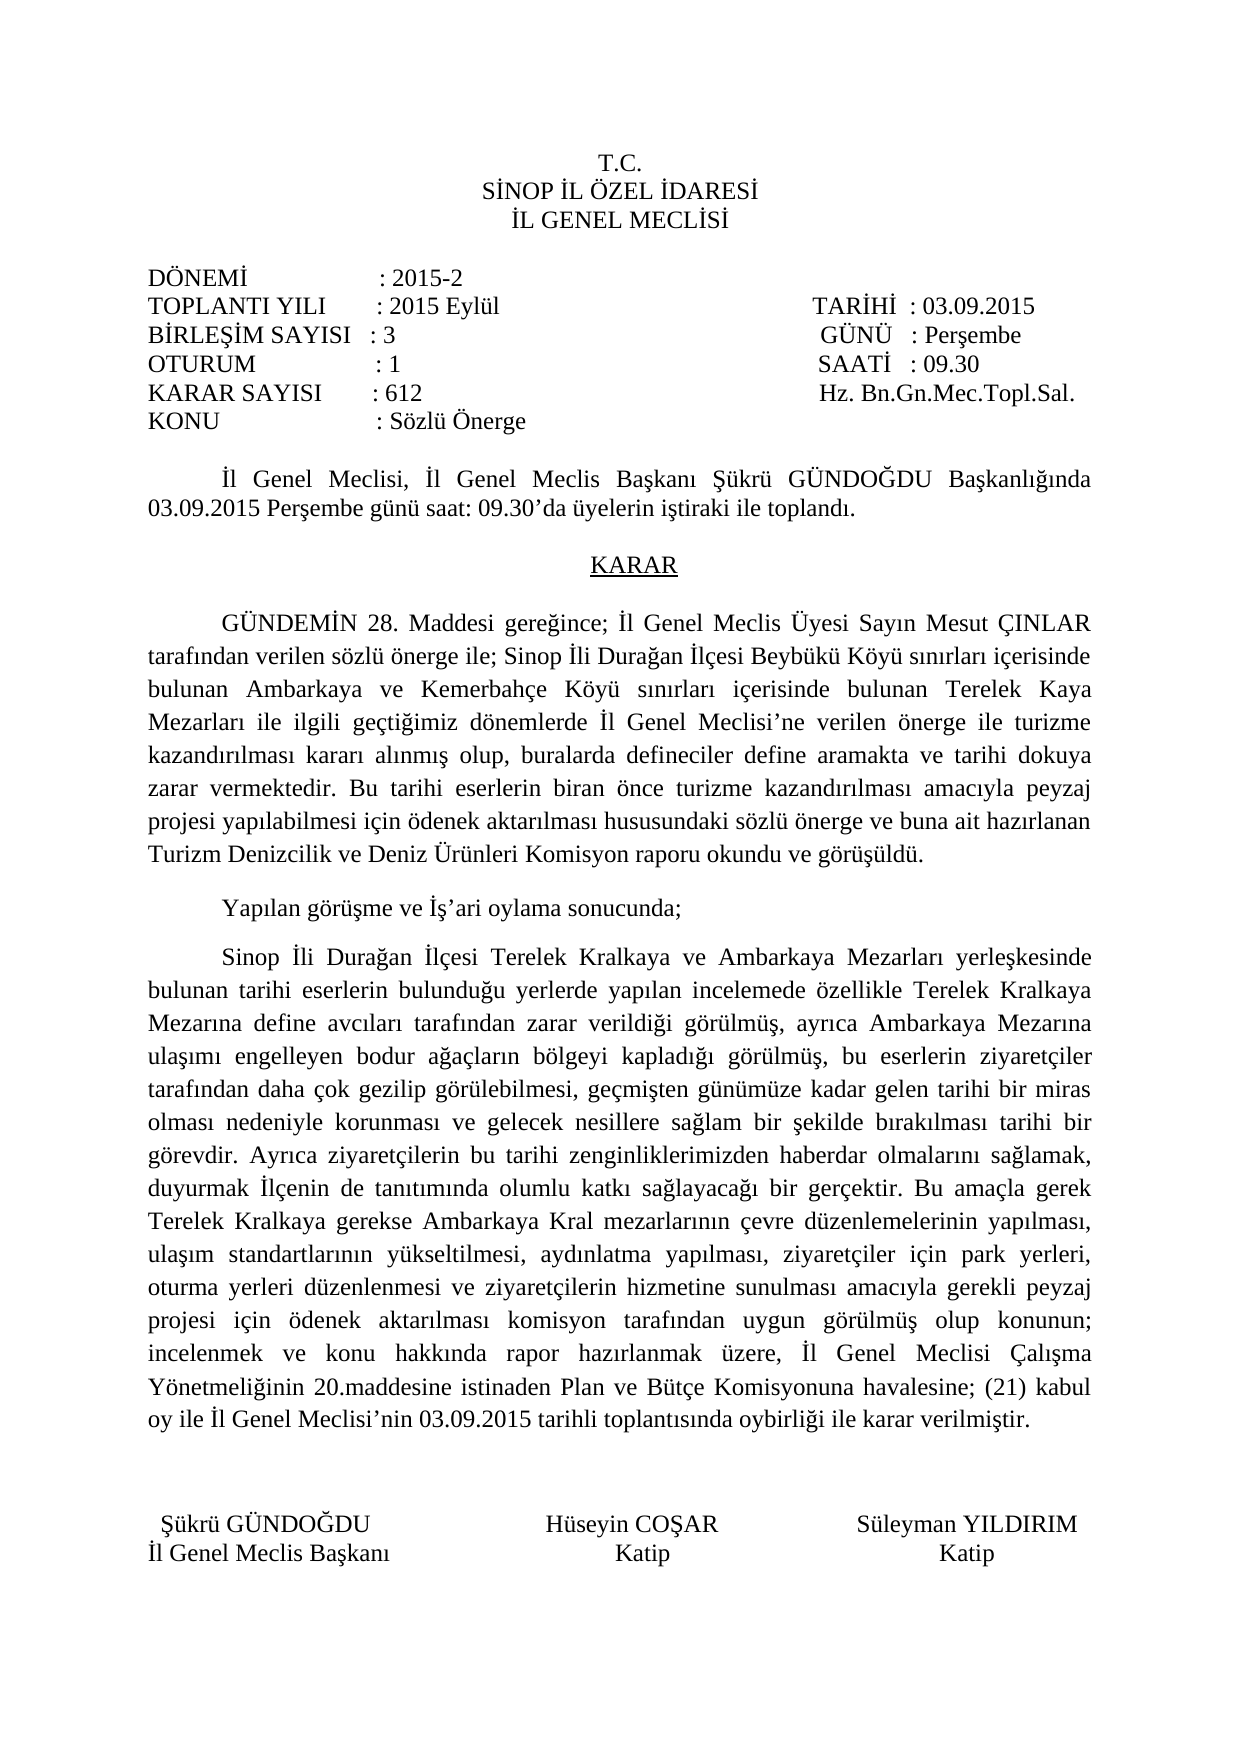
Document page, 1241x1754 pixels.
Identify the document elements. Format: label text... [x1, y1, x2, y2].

text KONU : Sözlü Önerge [148, 406, 1092, 435]
text OTURUM : 1 SAATİ : 09.30 [148, 349, 1092, 378]
text Sinop İli Durağan İlçesi Terelek Kralkaya ve Ambarkaya Mezarları yerleşkesinde bulunan tarihi eserlerin bulunduğu yerlerde yapılan incelemede özellikle Terelek Kralkaya Mezarına define avcıları tarafından zarar verildiği görülmüş, ayrıca Ambarkaya Mezarına ulaşımı engelleyen bodur ağaçların bölgeyi kapladığı görülmüş, bu eserlerin ziyaretçiler tarafından daha çok gezilip görülebilmesi, geçmişten günümüze kadar gelen tarihi bir miras olması nedeniyle korunması ve gelecek nesillere sağlam bir şekilde bırakılması tarihi bir görevdir. Ayrıca ziyaretçilerin bu tarihi zenginliklerimizden haberdar olmalarını sağlamak, duyurmak İlçenin de tanıtımında olumlu katkı sağlayacağı bir gerçektir. Bu amaçla gerek Terelek Kralkaya gerekse Ambarkaya Kral mezarlarının çevre düzenlemelerinin yapılması, ulaşım standartlarının yükseltilmesi, aydınlatma yapılması, ziyaretçiler için park yerleri, oturma yerleri düzenlenmesi ve ziyaretçilerin hizmetine sunulması amacıyla gerekli peyzaj projesi için ödenek aktarılması komisyon tarafından uygun görülmüş olup konunun; incelenmek ve konu hakkında rapor hazırlanmak üzere, İl Genel Meclisi Çalışma Yönetmeliğinin 20.maddesine istinaden Plan ve Bütçe Komisyonuna havalesine; (21) kabul oy ile İl Genel Meclisi’nin 03.09.2015 tarihli toplantısında oybirliği ile karar verilmiştir. [148, 942, 1092, 1433]
text KARAR [516, 550, 1092, 579]
text İl Genel Meclisi, İl Genel Meclis Başkanı Şükrü GÜNDOĞDU Başkanlığında 03.09.2015 Perşembe günü saat: 09.30’da üyelerin iştiraki ile toplandı. [148, 464, 1092, 521]
text Şükrü GÜNDOĞDU Hüseyin COŞAR Süleyman YILDIRIM [148, 1509, 1092, 1538]
text Yapılan görüşme ve İş’ari oylama sonucunda; [148, 893, 1092, 921]
text DÖNEMİ : 2015-2 [148, 263, 1092, 291]
text BİRLEŞİM SAYISI : 3 GÜNÜ : Perşembe [148, 320, 1092, 349]
text TOPLANTI YILI : 2015 Eylül TARİHİ : 03.09.2015 [148, 291, 1092, 320]
text T.C. [148, 148, 1092, 176]
text KARAR SAYISI : 612 Hz. Bn.Gn.Mec.Topl.Sal. [148, 378, 1092, 406]
text SİNOP İL ÖZEL İDARESİ [148, 176, 1092, 205]
text İL GENEL MECLİSİ [148, 205, 1092, 234]
text GÜNDEMİN 28. Maddesi gereğince; İl Genel Meclis Üyesi Sayın Mesut ÇINLAR tarafından verilen sözlü önerge ile; Sinop İli Durağan İlçesi Beybükü Köyü sınırları içerisinde bulunan Ambarkaya ve Kemerbahçe Köyü sınırları içerisinde bulunan Terelek Kaya Mezarları ile ilgili geçtiğimiz dönemlerde İl Genel Meclisi’ne verilen önerge ile turizme kazandırılması kararı alınmış olup, buralarda defineciler define aramakta ve tarihi dokuya zarar vermektedir. Bu tarihi eserlerin biran önce turizme kazandırılması amacıyla peyzaj projesi yapılabilmesi için ödenek aktarılması hususundaki sözlü önerge ve buna ait hazırlanan Turizm Denizcilik ve Deniz Ürünleri Komisyon raporu okundu ve görüşüldü. [148, 608, 1092, 868]
text İl Genel Meclis Başkanı Katip Katip [148, 1538, 1092, 1567]
